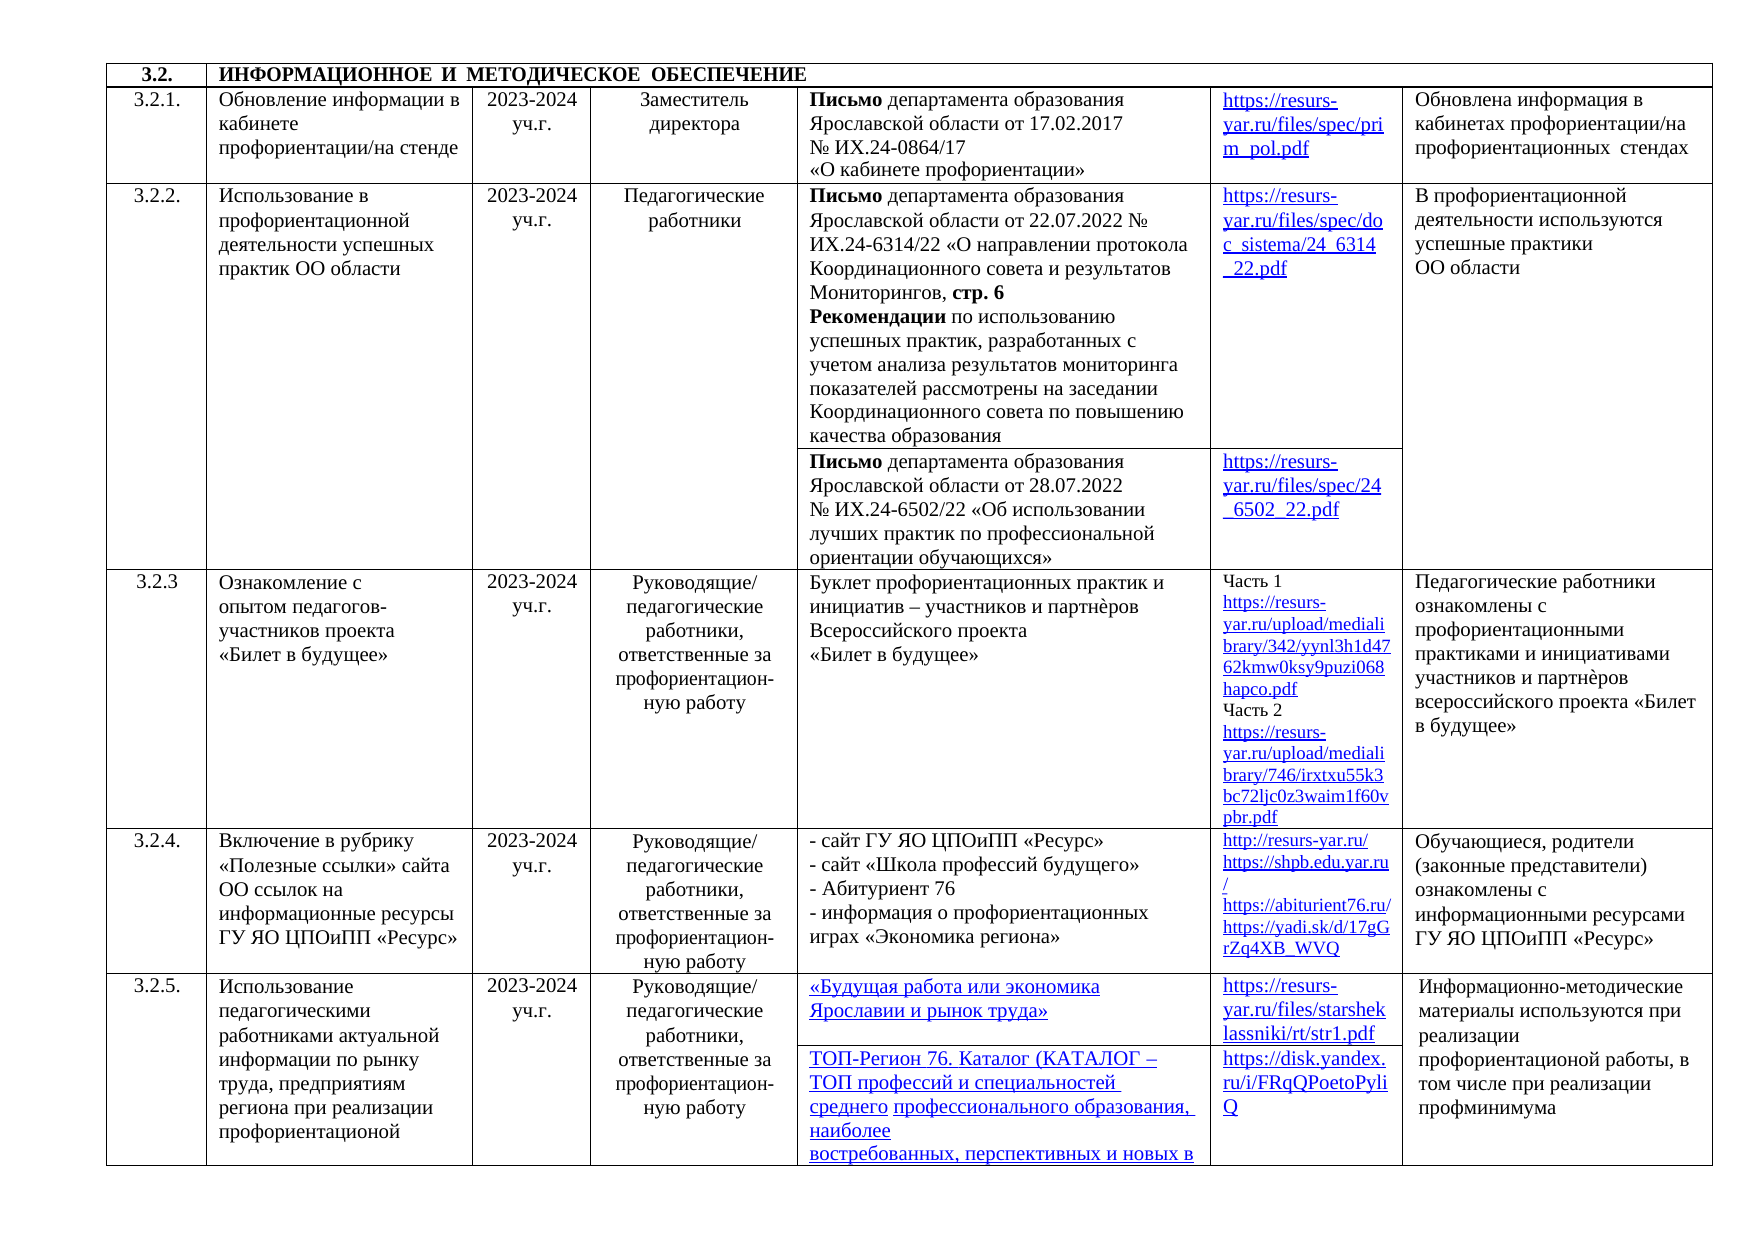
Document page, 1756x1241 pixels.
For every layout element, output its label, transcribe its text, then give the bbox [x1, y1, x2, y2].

table_cell Обновление информации в кабинете профориентации/на стенде [207, 88, 472, 182]
table_cell 3.2.2. [107, 184, 206, 569]
table_cell 3.2.4. [107, 829, 206, 973]
table_cell Руководящие/ педагогические работники, ответственные за профориентацион- ную работу [591, 570, 797, 828]
table_cell https://resurs- yar.ru/files/spec/do c_sistema/24_6314 _22.pdf [1211, 184, 1402, 447]
table_cell сайт ГУ ЯО ЦПОиПП «Ресурс» сайт «Школа профессий будущего» Абитуриент 76 информация о профориентационных играх «Экономика региона» [798, 829, 1210, 973]
table_cell https://resurs- yar.ru/files/spec/24 _6502_22.pdf [1211, 449, 1402, 569]
table_cell ТОП-Регион 76. Каталог (КАТАЛОГ – ТОП профессий и специальностей среднего профессионального образования, наиболее востребованных, перспективных и новых в [798, 1046, 1210, 1165]
table_cell https://resurs- yar.ru/files/starshek lassniki/rt/str1.pdf [1211, 974, 1402, 1045]
table_cell Обучающиеся, родители (законные представители) ознакомлены с информационными ресурсами ГУ ЯО ЦПОиПП «Ресурс» [1403, 829, 1712, 973]
table_header 3.2. [107, 64, 206, 86]
table_cell Использование педагогическими работниками актуальной информации по рынку труда, предприятиям региона при реализации профориентационой [207, 974, 472, 1165]
table_header ИНФОРМАЦИОННОЕ И МЕТОДИЧЕСКОЕ ОБЕСПЕЧЕНИЕ [207, 64, 1712, 86]
table_cell Руководящие/ педагогические работники, ответственные за профориентацион- ную работу [591, 829, 797, 973]
table_cell 2023-2024 уч.г. [473, 829, 590, 973]
table_cell Ознакомление с опытом педагогов-участников проекта «Билет в будущее» [207, 570, 472, 828]
table_cell Руководящие/ педагогические работники, ответственные за профориентацион- ную работу [591, 974, 797, 1165]
table_cell Буклет профориентационных практик и инициатив – участников и партнѐров Всероссийского проекта «Билет в будущее» [798, 570, 1210, 828]
table_cell https://disk.yandex. ru/i/FRqQPoetoPyli Q [1211, 1046, 1402, 1165]
table_cell «Будущая работа или экономика Ярославии и рынок труда» [798, 974, 1210, 1045]
table_cell Часть 1 https://resurs- yar.ru/upload/mediali brary/342/yynl3h1d47 62kmw0ksy9puzi068 hapco.pdf Часть 2 https://resurs- yar.ru/upload/mediali brary/746/irxtxu55k3 bc72ljc0z3waim1f60v pbr.pdf [1211, 570, 1402, 828]
table_cell 2023-2024 уч.г. [473, 570, 590, 828]
table_cell 2023-2024 уч.г. [473, 974, 590, 1165]
table_cell 3.2.1. [107, 88, 206, 182]
table_cell Письмо департамента образования Ярославской области от 28.07.2022 № ИХ.24-6502/22 «Об использовании лучших практик по профессиональной ориентации обучающихся» [798, 449, 1210, 569]
table_cell 2023-2024 уч.г. [473, 184, 590, 569]
table_cell 3.2.3 [107, 570, 206, 828]
table_cell Включение в рубрику «Полезные ссылки» сайта ОО ссылок на информационные ресурсы ГУ ЯО ЦПОиПП «Ресурс» [207, 829, 472, 973]
table_cell В профориентационной деятельности используются успешные практики ОО области [1403, 184, 1712, 569]
table_cell Заместитель директора [591, 88, 797, 182]
table_cell 2023-2024 уч.г. [473, 88, 590, 182]
table_cell Педагогические работники ознакомлены с профориентационными практиками и инициативами участников и партнѐров всероссийского проекта «Билет в будущее» [1403, 570, 1712, 828]
table_cell 3.2.5. [107, 974, 206, 1165]
table_cell Педагогические работники [591, 184, 797, 569]
table_cell Обновлена информация в кабинетах профориентации/на профориентационных стендах [1403, 88, 1712, 182]
table_cell Письмо департамента образования Ярославской области от 22.07.2022 № ИХ.24-6314/22 «О направлении протокола Координационного совета и результатов Мониторингов, стр. 6 Рекомендации по использованию успешных практик, разработанных с учетом анализа результатов мониторинга показателей рассмотрены на заседании Координационного совета по повышению качества образования [798, 184, 1210, 447]
table_cell https://resurs- yar.ru/files/spec/pri m_pol.pdf [1211, 88, 1402, 182]
table_cell http://resurs-yar.ru/ https://shpb.edu.yar.ru / https://abiturient76.ru/ https://yadi.sk/d/17gG rZq4XB_WVQ [1211, 829, 1402, 973]
table_cell Письмо департамента образования Ярославской области от 17.02.2017 № ИХ.24-0864/17 «О кабинете профориентации» [798, 88, 1210, 182]
table_cell Информационно-методические материалы используются при реализации профориентационой работы, в том числе при реализации профминимума [1403, 974, 1712, 1165]
table_cell Использование в профориентационной деятельности успешных практик ОО области [207, 184, 472, 569]
